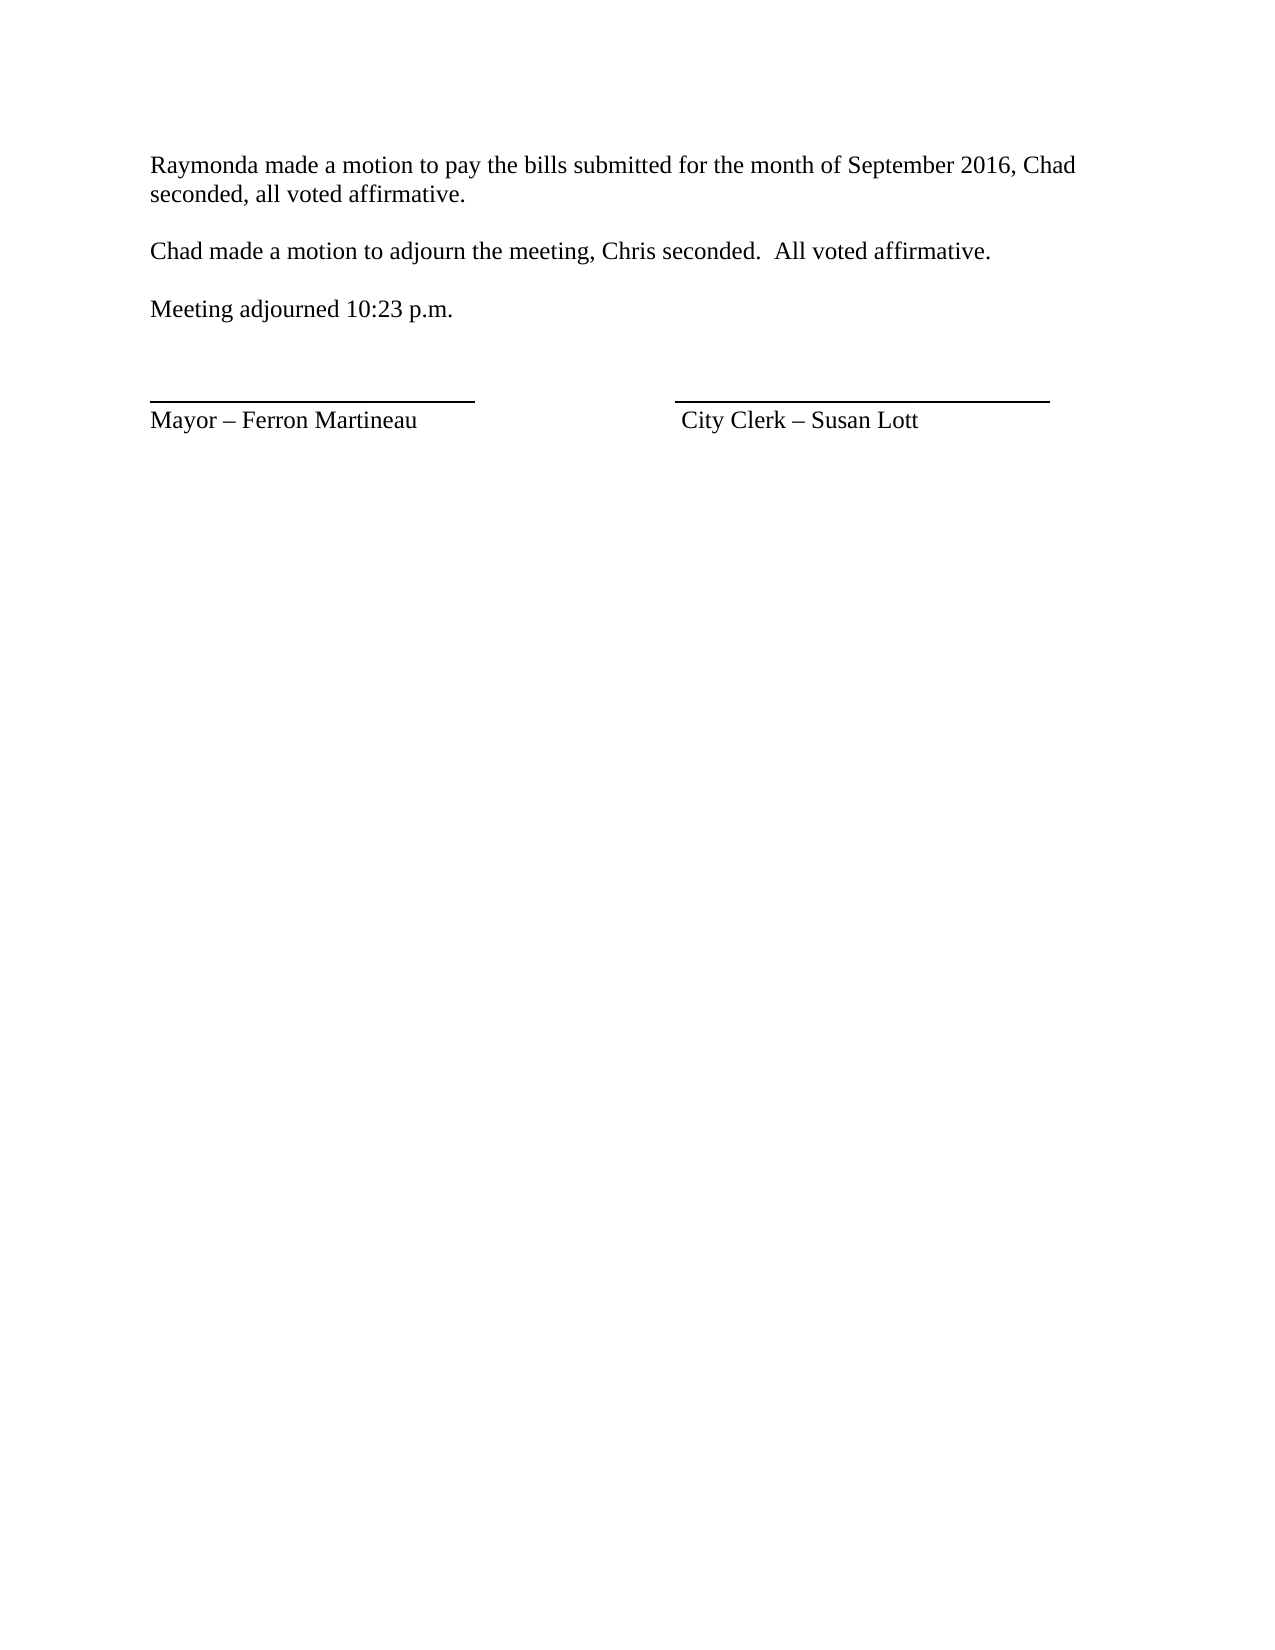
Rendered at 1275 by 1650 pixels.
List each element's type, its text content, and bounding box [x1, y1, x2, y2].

text Chad made a motion to adjourn the meeting, Chris seconded. All voted affirmative. [150, 236, 1125, 265]
text _________________ __________________ [150, 376, 1125, 405]
text Meeting adjourned 10:23 p.m. [150, 294, 1125, 322]
text Mayor – Ferron Martineau City Clerk – Susan Lott [150, 405, 1125, 434]
text Raymonda made a motion to pay the bills submitted for the month of September 2016, Chad seconded, all voted affirmative. [150, 150, 1125, 207]
